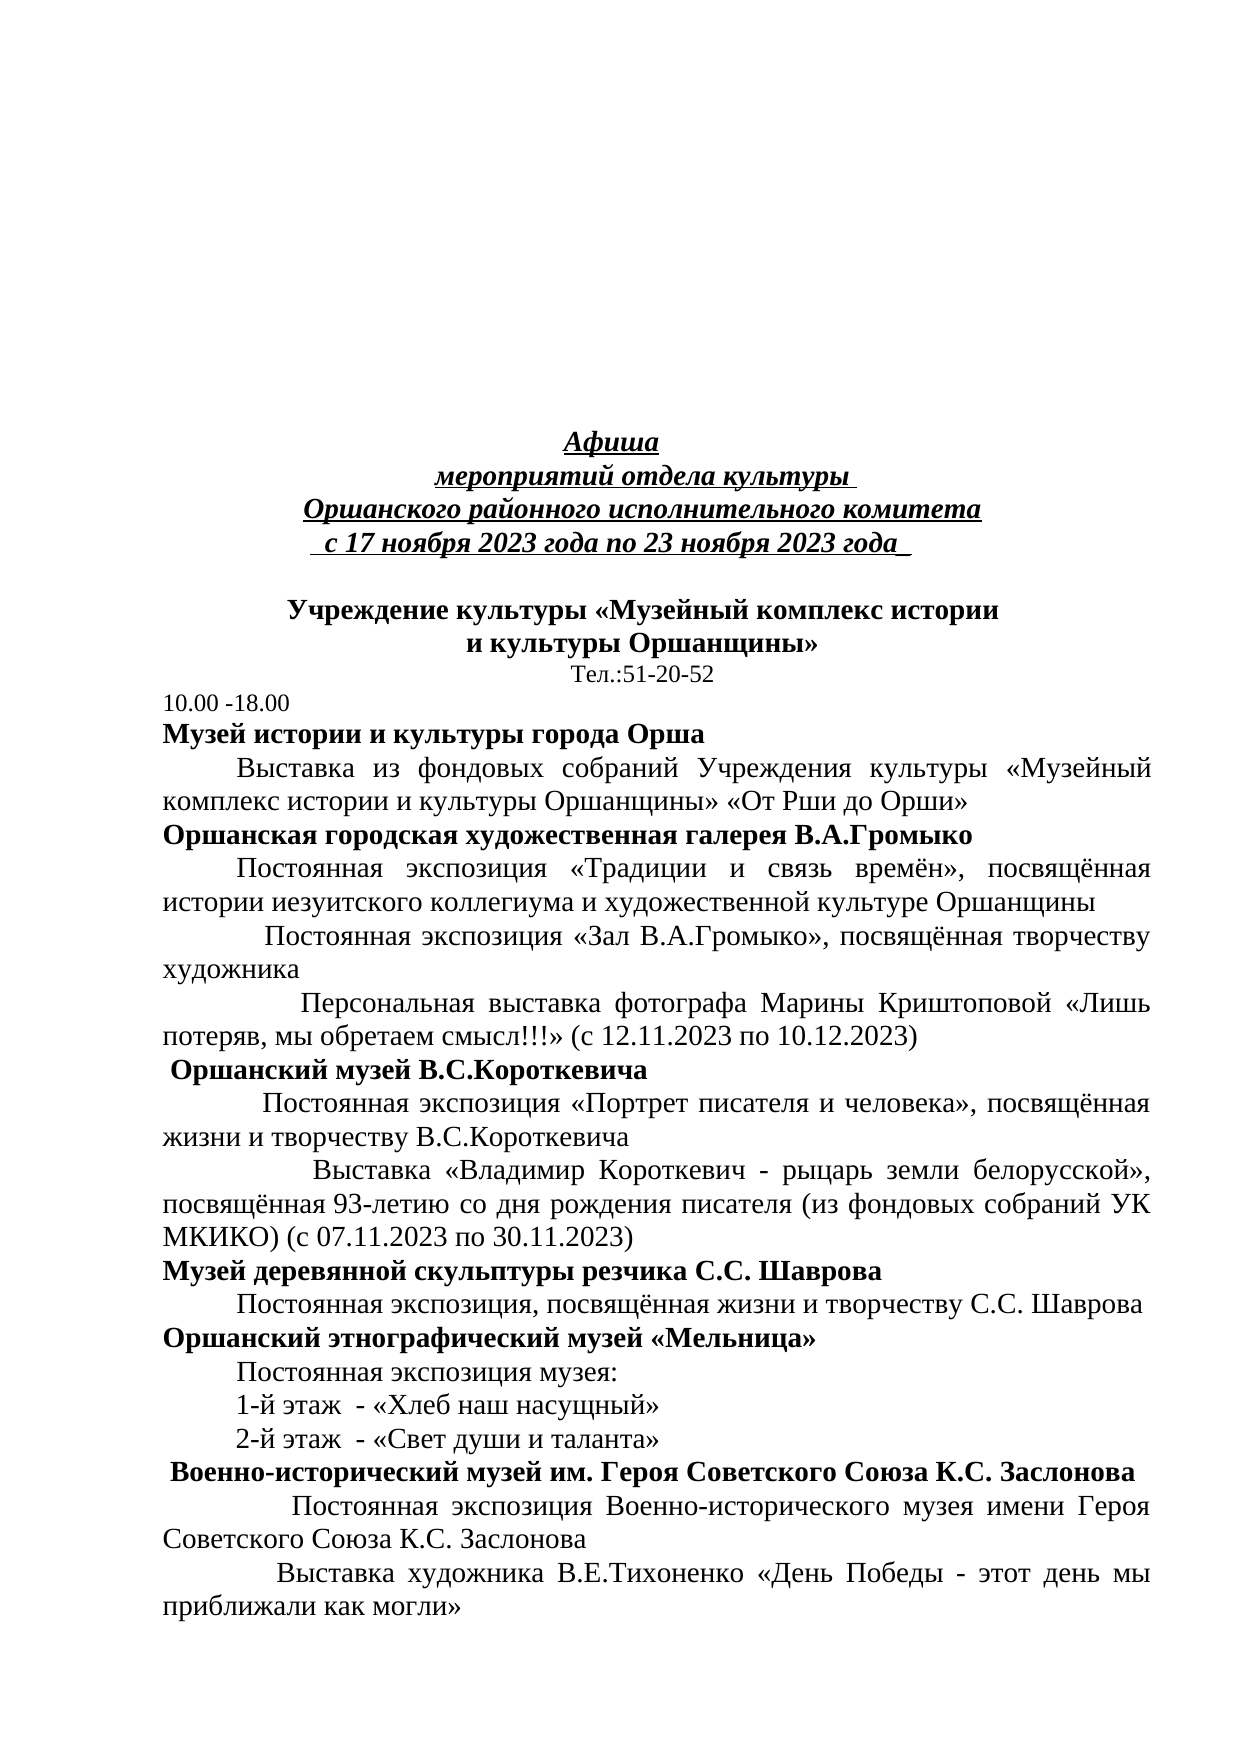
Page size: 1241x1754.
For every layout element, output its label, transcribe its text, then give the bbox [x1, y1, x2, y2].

text Постоянная экспозиция «Традиции и связь времён», посвящённая истории иезуитского коллегиума и художественной культуре Оршанщины [162, 851, 1152, 918]
text Постоянная экспозиция музея: [162, 1354, 1152, 1387]
text Постоянная экспозиция, посвящённая жизни и творчеству С.С. Шаврова [162, 1287, 1152, 1320]
text мероприятий отдела культуры [162, 458, 1122, 491]
text Выставка «Владимир Короткевич - рыцарь земли белорусской», посвящённая 93-летию со дня рождения писателя (из фондовых собраний УК МКИКО) (с 07.11.2023 по 30.11.2023) [162, 1152, 1152, 1253]
text Оршанского районного исполнительного комитета [162, 491, 1122, 525]
text Афиша [162, 424, 1122, 458]
text Военно-исторический музей им. Героя Советского Союза К.С. Заслонова [162, 1454, 1152, 1488]
text с 17 ноября 2023 года по 23 ноября 2023 года_ [236, 525, 1152, 558]
text Постоянная экспозиция Военно-исторического музея имени Героя Советского Союза К.С. Заслонова [162, 1488, 1152, 1555]
text Учреждение культуры «Музейный комплекс истории [162, 592, 1122, 625]
text Оршанский этнографический музей «Мельница» [162, 1320, 1152, 1354]
text Оршанский музей В.С.Короткевича [162, 1052, 1152, 1085]
text Оршанская городская художественная галерея В.А.Громыко [162, 817, 1152, 851]
text Музей истории и культуры города Орша [162, 716, 1152, 750]
text и культуры Оршанщины» [162, 625, 1122, 659]
text 1-й этаж - «Хлеб наш насущный» [162, 1387, 1152, 1421]
text Музей деревянной скульптуры резчика С.С. Шаврова [162, 1253, 1152, 1287]
text 2-й этаж - «Свет души и таланта» [162, 1421, 1152, 1454]
text Тел.:51-20-52 [162, 659, 1122, 688]
text 10.00 -18.00 [162, 688, 1122, 716]
text Персональная выставка фотографа Марины Криштоповой «Лишь потеряв, мы обретаем смысл!!!» (с 12.11.2023 по 10.12.2023) [162, 985, 1152, 1052]
text Постоянная экспозиция «Зал В.А.Громыко», посвящённая творчеству художника [162, 918, 1152, 985]
text Выставка из фондовых собраний Учреждения культуры «Музейный комплекс истории и культуры Оршанщины» «От Рши до Орши» [162, 750, 1152, 817]
text Постоянная экспозиция «Портрет писателя и человека», посвящённая жизни и творчеству В.С.Короткевича [162, 1085, 1152, 1152]
text Выставка художника В.Е.Тихоненко «День Победы - этот день мы приближали как могли» [162, 1555, 1152, 1622]
